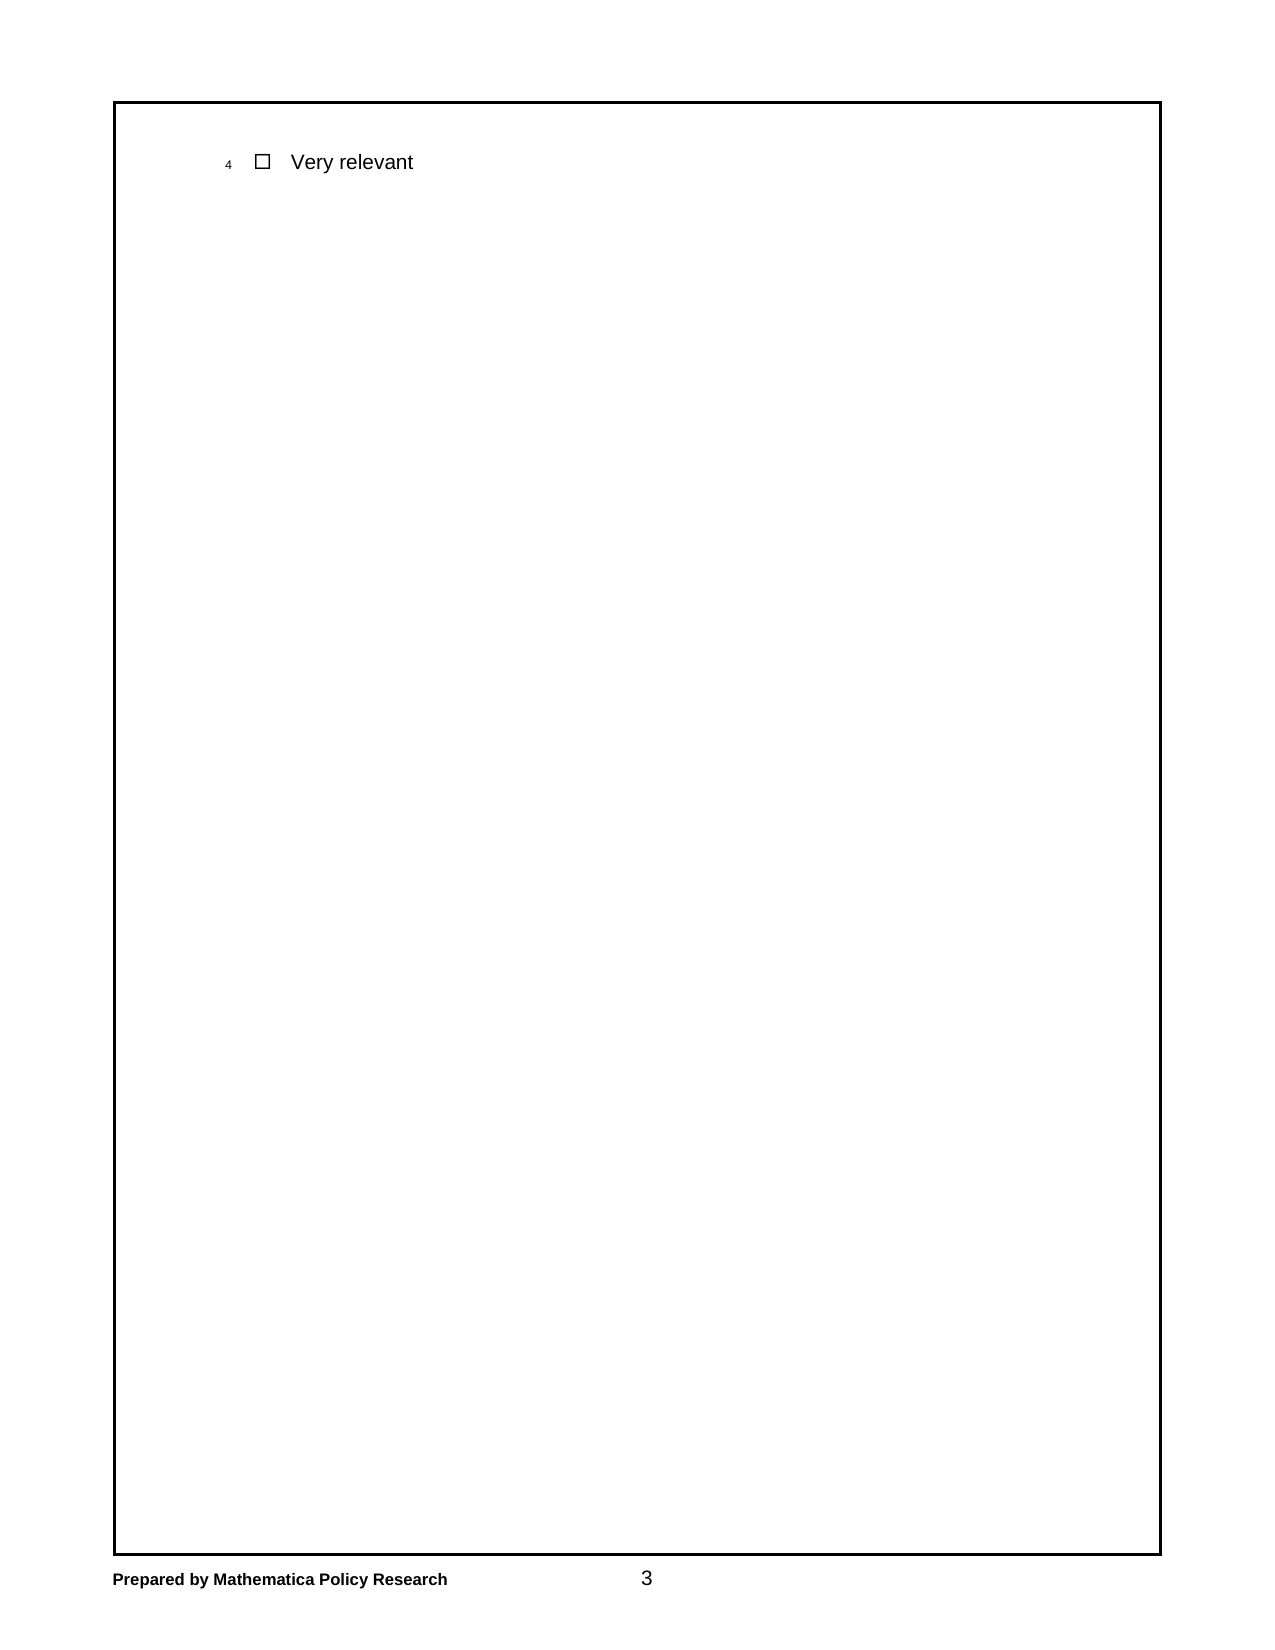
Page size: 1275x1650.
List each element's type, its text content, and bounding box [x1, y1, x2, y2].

text 4 Very relevant [150, 150, 1125, 174]
